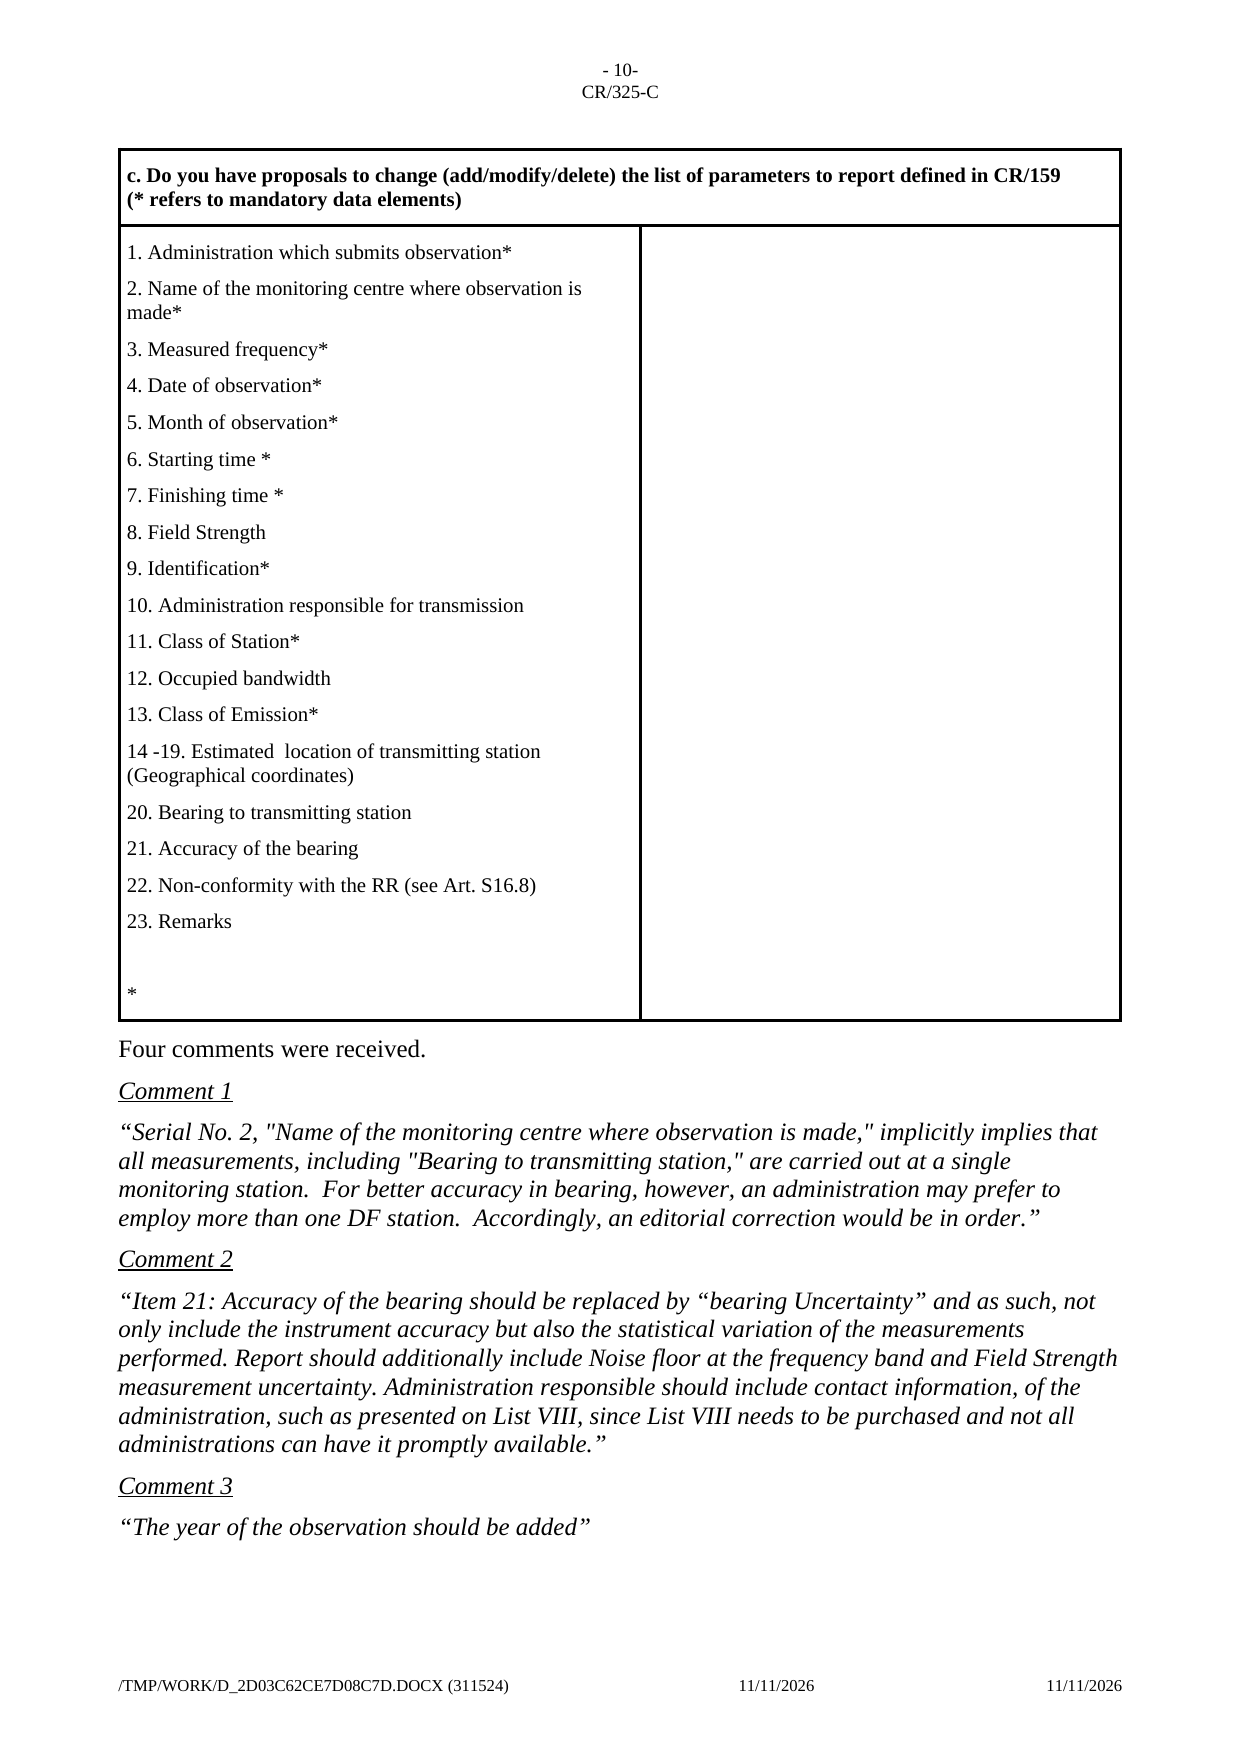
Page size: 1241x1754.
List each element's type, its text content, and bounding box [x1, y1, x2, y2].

table_cell [642, 227, 1119, 1019]
text Comment 1 [118, 1076, 1122, 1104]
text “The year of the observation should be added” [118, 1512, 1122, 1541]
text Comment 3 [118, 1471, 1122, 1499]
text Four comments were received. [118, 1034, 1122, 1063]
table_cell 1. Administration which submits observation* 2. Name of the monitoring centre where observation is made* 3. Measured frequency* 4. Date of observation* 5. Month of observation* 6. Starting time * 7. Finishing time * 8. Field Strength 9. Identification* 10. Administration responsible for transmission 11. Class of Station* 12. Occupied bandwidth 13. Class of Emission* 14 -19. Estimated location of transmitting station (Geographical coordinates) 20. Bearing to transmitting station 21. Accuracy of the bearing 22. Non-conformity with the RR (see Art. S16.8) 23. Remarks * [121, 227, 639, 1019]
text “Item 21: Accuracy of the bearing should be replaced by “bearing Uncertainty” and as such, not only include the instrument accuracy but also the statistical variation of the measurements performed. Report should additionally include Noise floor at the frequency band and Field Strength measurement uncertainty. Administration responsible should include contact information, of the administration, such as presented on List VIII, since List VIII needs to be purchased and not all administrations can have it promptly available.” [118, 1286, 1122, 1458]
text Comment 2 [118, 1244, 1122, 1273]
table_header c. Do you have proposals to change (add/modify/delete) the list of parameters to report defined in CR/159 (* refers to mandatory data elements) [121, 151, 1119, 224]
text “Serial No. 2, "Name of the monitoring centre where observation is made," implicitly implies that all measurements, including "Bearing to transmitting station," are carried out at a single monitoring station. For better accuracy in bearing, however, an administration may prefer to employ more than one DF station. Accordingly, an editorial correction would be in order.” [118, 1117, 1122, 1232]
